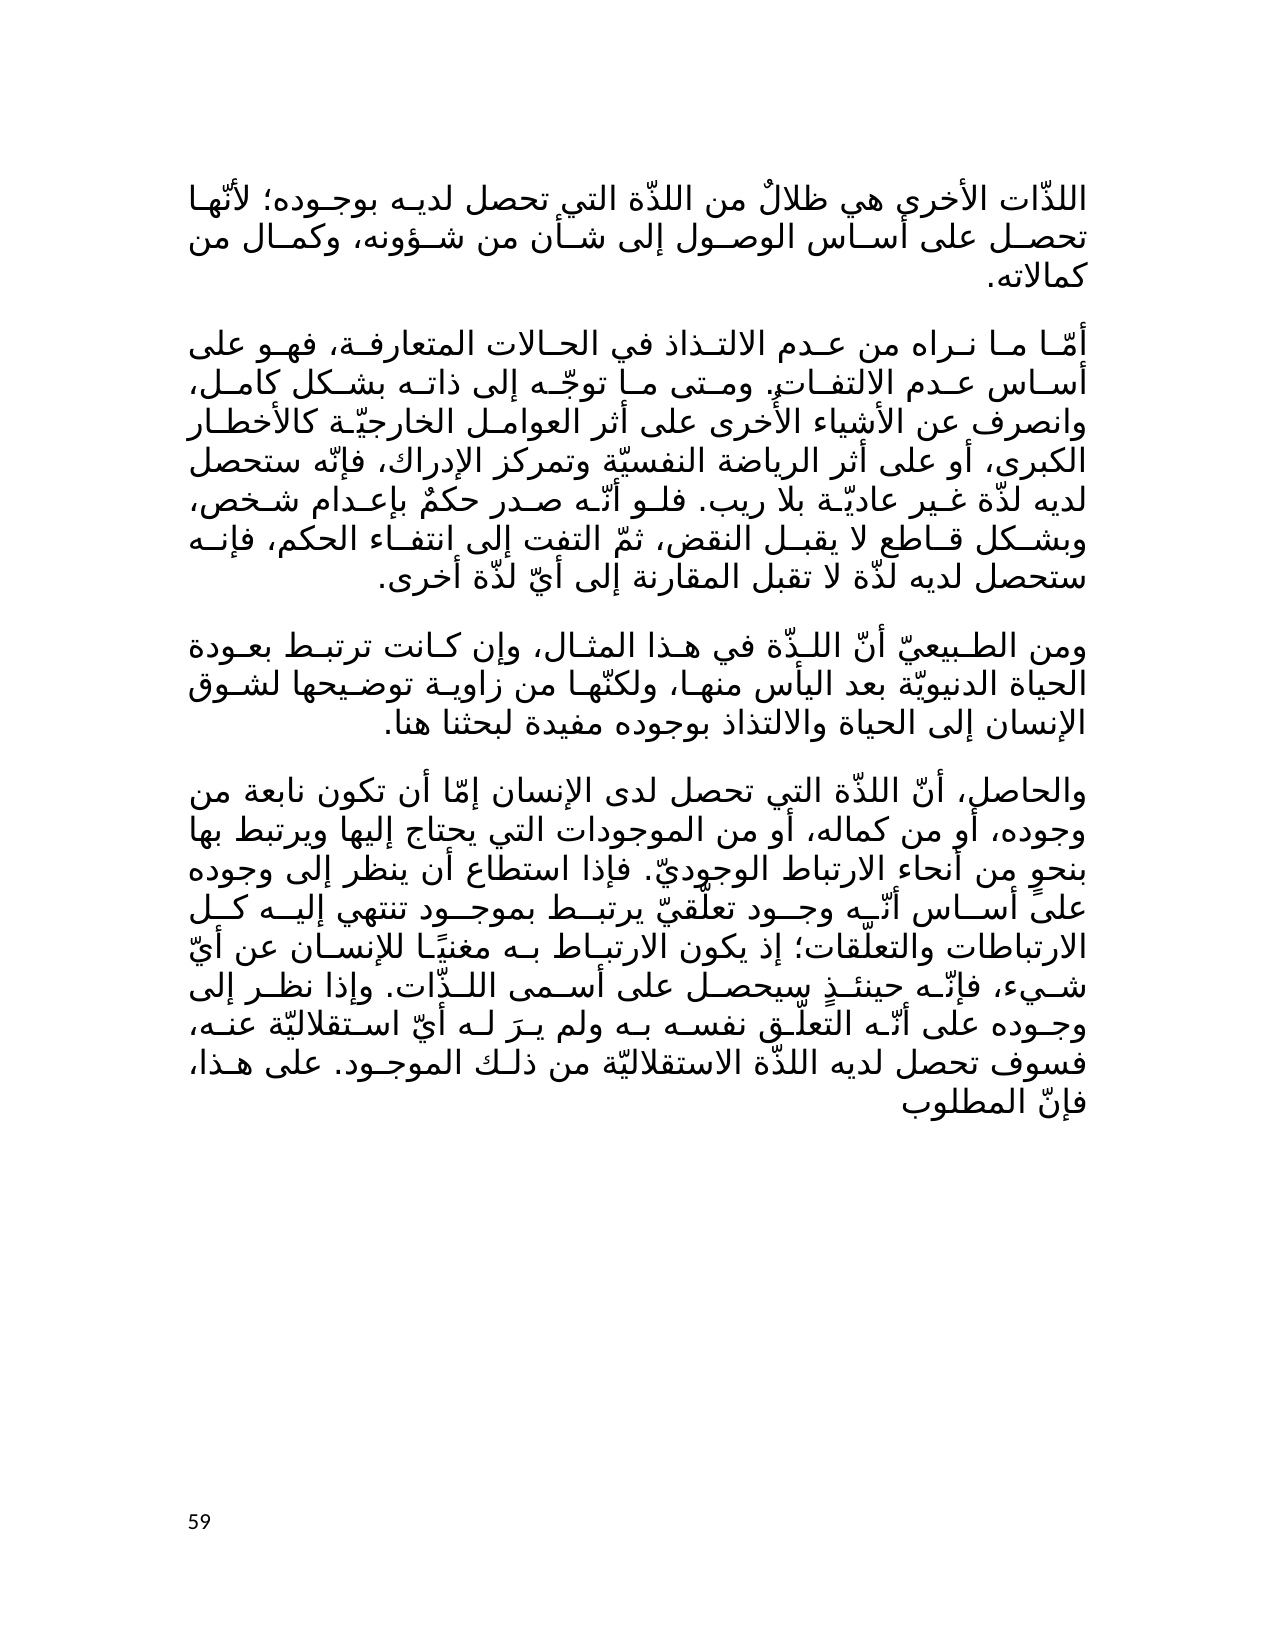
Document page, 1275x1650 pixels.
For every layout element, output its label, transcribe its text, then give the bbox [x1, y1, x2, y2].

text والحاصل، أنّ اللذّة التي تحصل لدى الإنسان إمّا أن تكون نابعة من وجوده، أو من كماله، أو من الموجودات التي يحتاج إليها ويرتبط بها بنحوٍ من أنحاء الارتباط الوجوديّ. فإذا استطاع أن ينظر إلى وجوده على أساس أنّه وجود تعلّقيّ يرتبط بموجود تنتهي إليه كل الارتباطات والتعلّقات؛ إذ يكون الارتباط به مغنيًا للإنسان عن أيّ شيء، فإنّه حينئذٍ سيحصل على أسمى اللذّات. وإذا نظر إلى وجوده على أنّه التعلّق نفسه به ولم يرَ له أيّ استقلاليّة عنه، فسوف تحصل لديه اللذّة الاستقلاليّة من ذلك الموجود. على هذا، فإنّ المطلوب [187, 772, 1087, 1121]
text اللذّات الأخرى هي ظلالٌ من اللذّة التي تحصل لديه بوجوده؛ لأنّها تحصل على أساس الوصول إلى شأن من شؤونه، وكمال من كمالاته. [187, 179, 1087, 296]
text ومن الطبيعيّ أنّ اللذّة في هذا المثال، وإن كانت ترتبط بعودة الحياة الدنيويّة بعد اليأس منها، ولكنّها من زاوية توضيحها لشوق الإنسان إلى الحياة والالتذاذ بوجوده مفيدة لبحثنا هنا. [187, 626, 1087, 743]
text أمّا ما نراه من عدم الالتذاذ في الحالات المتعارفة، فهو على أساس عدم الالتفات. ومتى ما توجّه إلى ذاته بشكل كامل، وانصرف عن الأشياء الأُخرى على أثر العوامل الخارجيّة كالأخطار الكبرى، أو على أثر الرياضة النفسيّة وتمركز الإدراك، فإنّه ستحصل لديه لذّة غير عاديّة بلا ريب. فلو أنّه صدر حكمٌ بإعدام شخص، وبشكل قاطع لا يقبل النقض، ثمّ التفت إلى انتفاء الحكم، فإنه ستحصل لديه لذّة لا تقبل المقارنة إلى أيّ لذّة أخرى. [187, 325, 1087, 597]
